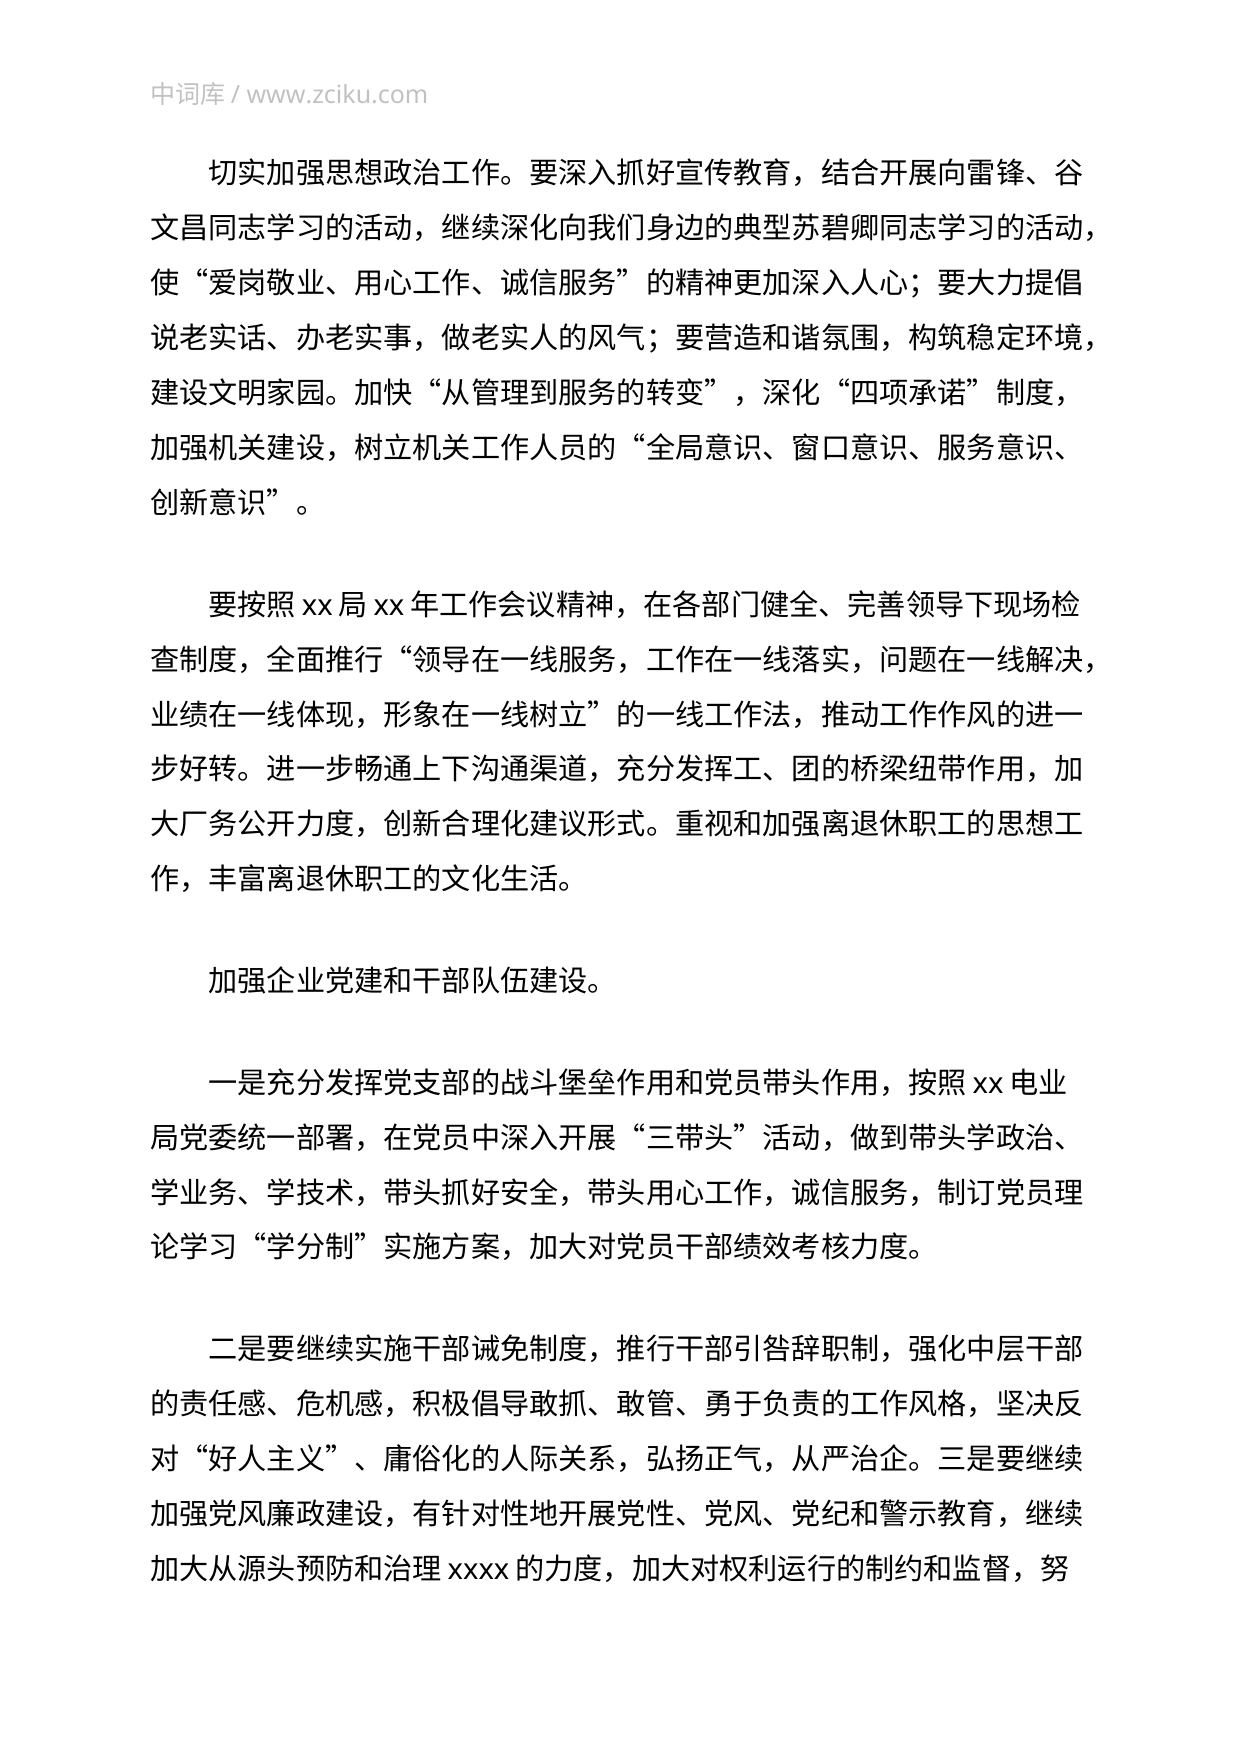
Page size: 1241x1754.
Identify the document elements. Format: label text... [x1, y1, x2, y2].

text 加强企业党建和干部队伍建设。 [150, 957, 1090, 1000]
text 一是充分发挥党支部的战斗堡垒作用和党员带头作用，按照xx电业局党委统一部署，在党员中深入开展“三带头”活动，做到带头学政治、学业务、学技术，带头抓好安全，带头用心工作，诚信服务，制订党员理论学习“学分制”实施方案，加大对党员干部绩效考核力度。 [150, 1059, 1090, 1266]
text 切实加强思想政治工作。要深入抓好宣传教育，结合开展向雷锋、谷文昌同志学习的活动，继续深化向我们身边的典型苏碧卿同志学习的活动，使“爱岗敬业、用心工作、诚信服务”的精神更加深入人心；要大力提倡说老实话、办老实事，做老实人的风气；要营造和谐氛围，构筑稳定环境，建设文明家园。加快“从管理到服务的转变”，深化“四项承诺”制度，加强机关建设，树立机关工作人员的“全局意识、窗口意识、服务意识、创新意识”。 [150, 150, 1090, 522]
text 要按照xx局xx年工作会议精神，在各部门健全、完善领导下现场检查制度，全面推行“领导在一线服务，工作在一线落实，问题在一线解决，业绩在一线体现，形象在一线树立”的一线工作法，推动工作作风的进一步好转。进一步畅通上下沟通渠道，充分发挥工、团的桥梁纽带作用，加大厂务公开力度，创新合理化建议形式。重视和加强离退休职工的思想工作，丰富离退休职工的文化生活。 [150, 581, 1090, 898]
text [150, 1326, 1090, 1588]
